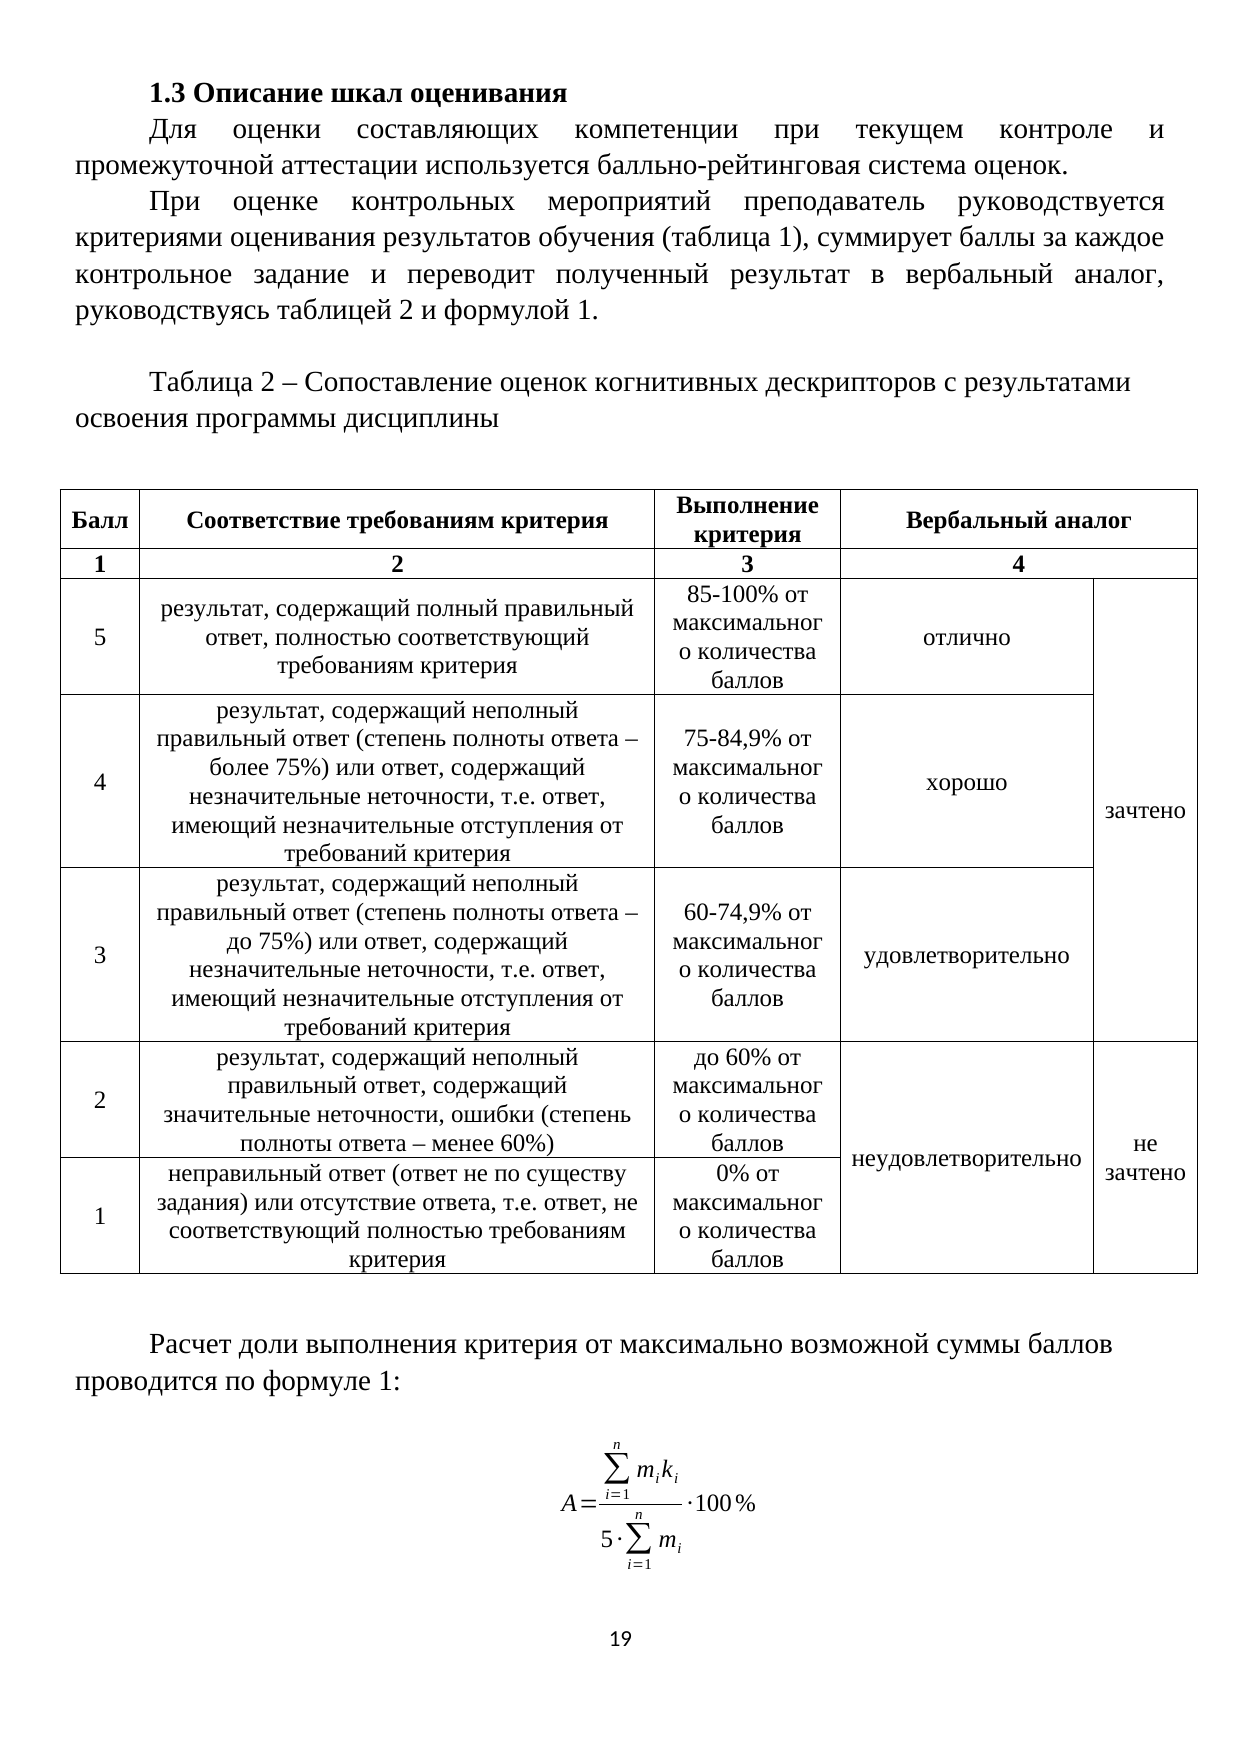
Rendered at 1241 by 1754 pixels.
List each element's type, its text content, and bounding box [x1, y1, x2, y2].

subtitle 1.3 Описание шкал оценивания [149, 75, 1165, 108]
table_cell хорошо [841, 695, 1093, 867]
text Для оценки составляющих компетенции при текущем контроле и промежуточной аттестации используется балльно-рейтинговая система оценок. [75, 111, 1165, 181]
table_cell 60-74,9% от максимального количества баллов [655, 868, 840, 1041]
table_cell 1 [61, 1158, 139, 1273]
table_header Вербальный аналог [841, 490, 1197, 548]
table_cell 2 [140, 549, 654, 578]
table_cell неудовлетворительно [841, 1042, 1093, 1273]
table_cell 3 [655, 549, 840, 578]
table_cell 75-84,9% от максимального количества баллов [655, 695, 840, 867]
text освоения программы дисциплины [75, 400, 1165, 434]
table_cell результат, содержащий неполный правильный ответ (степень полноты ответа – более 75%) или ответ, содержащий незначительные неточности, т.е. ответ, имеющий незначительные отступления от требований критерия [140, 695, 654, 867]
table_cell результат, содержащий неполный правильный ответ (степень полноты ответа – до 75%) или ответ, содержащий незначительные неточности, т.е. ответ, имеющий незначительные отступления от требований критерия [140, 868, 654, 1041]
table_cell 5 [61, 579, 139, 694]
table_cell результат, содержащий полный правильный ответ, полностью соответствующий требованиям критерия [140, 579, 654, 694]
table_cell зачтено [1094, 579, 1197, 1041]
table_cell 0% от максимального количества баллов [655, 1158, 840, 1273]
text проводится по формуле 1: [75, 1363, 1165, 1396]
table_cell удовлетворительно [841, 868, 1093, 1041]
table_cell 85-100% от максимального количества баллов [655, 579, 840, 694]
table_cell не зачтено [1094, 1042, 1197, 1273]
text Расчет доли выполнения критерия от максимально возможной суммы баллов [75, 1327, 1165, 1360]
text При оценке контрольных мероприятий преподаватель руководствуется критериями оценивания результатов обучения (таблица 1), суммирует баллы за каждое контрольное задание и переводит полученный результат в вербальный аналог, руководствуясь таблицей 2 и формулой 1. [75, 183, 1165, 325]
table_header Балл [61, 490, 139, 548]
table_cell 1 [61, 549, 139, 578]
table_cell неправильный ответ (ответ не по существу задания) или отсутствие ответа, т.е. ответ, не соответствующий полностью требованиям критерия [140, 1158, 654, 1273]
table_cell отлично [841, 579, 1093, 694]
table_cell до 60% от максимального количества баллов [655, 1042, 840, 1157]
table_cell результат, содержащий неполный правильный ответ, содержащий значительные неточности, ошибки (степень полноты ответа – менее 60%) [140, 1042, 654, 1157]
table_cell 4 [61, 695, 139, 867]
text Таблица 2 – Сопоставление оценок когнитивных дескрипторов с результатами [75, 364, 1165, 398]
table_cell 4 [841, 549, 1197, 578]
table_header Соответствие требованиям критерия [140, 490, 654, 548]
table_cell 2 [61, 1042, 139, 1157]
table_header Выполнение критерия [655, 490, 840, 548]
table_cell 3 [61, 868, 139, 1041]
